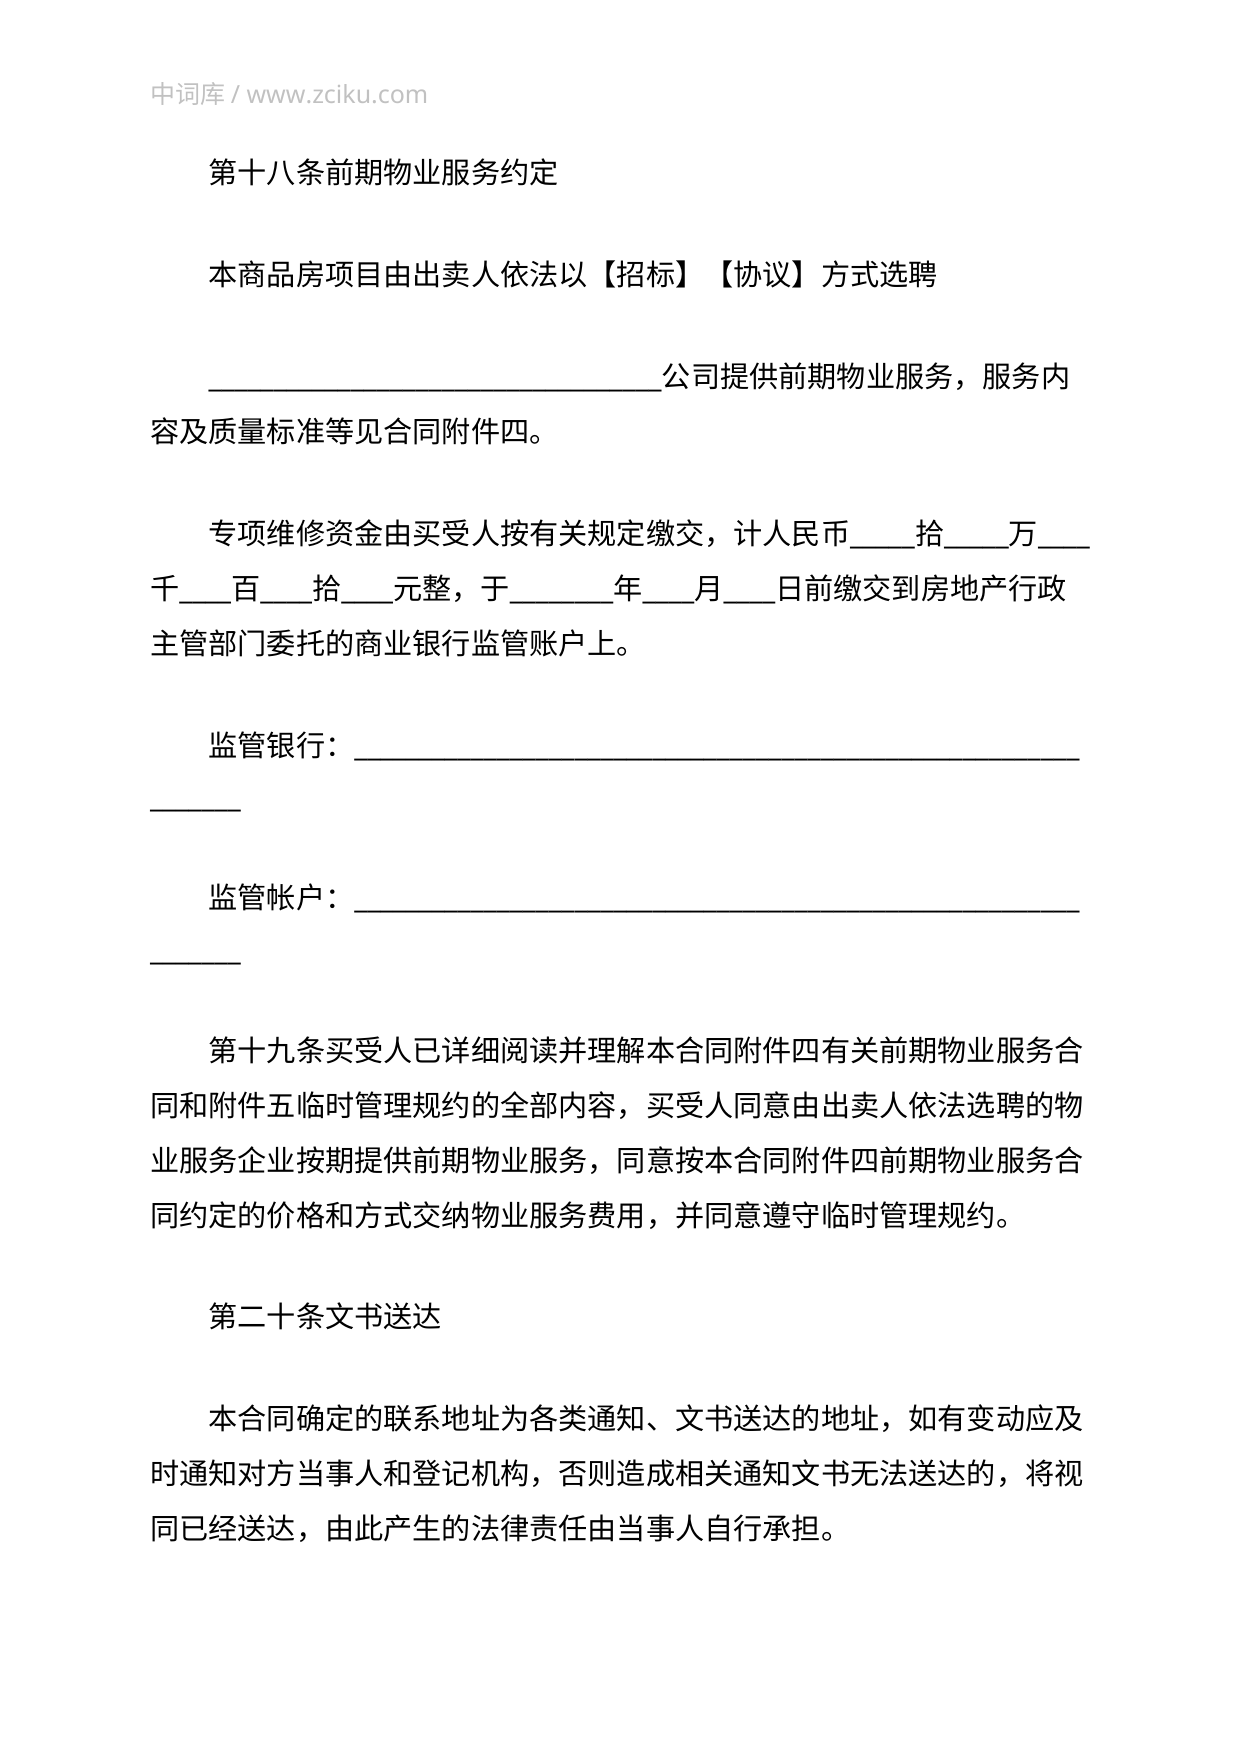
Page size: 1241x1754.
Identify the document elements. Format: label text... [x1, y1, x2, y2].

text 第十九条买受人已详细阅读并理解本合同附件四有关前期物业服务合同和附件五临时管理规约的全部内容，买受人同意由出卖人依法选聘的物业服务企业按期提供前期物业服务，同意按本合同附件四前期物业服务合同约定的价格和方式交纳物业服务费用，并同意遵守临时管理规约。 [150, 1027, 1090, 1234]
text 监管帐户：_______________________________________________________________ [150, 875, 1090, 969]
text 第二十条文书送达 [150, 1294, 1090, 1336]
text 第十八条前期物业服务约定 [150, 150, 1090, 192]
text 本商品房项目由出卖人依法以【招标】【协议】方式选聘 [150, 252, 1090, 294]
text 监管银行：_______________________________________________________________ [150, 722, 1090, 816]
text ___________________________________公司提供前期物业服务，服务内容及质量标准等见合同附件四。 [150, 353, 1090, 451]
text 本合同确定的联系地址为各类通知、文书送达的地址，如有变动应及时通知对方当事人和登记机构，否则造成相关通知文书无法送达的，将视同已经送达，由此产生的法律责任由当事人自行承担。 [150, 1396, 1090, 1548]
text 专项维修资金由买受人按有关规定缴交，计人民币_____拾_____万____千____百____拾____元整，于________年____月____日前缴交到房地产行政主管部门委托的商业银行监管账户上。 [150, 510, 1090, 663]
